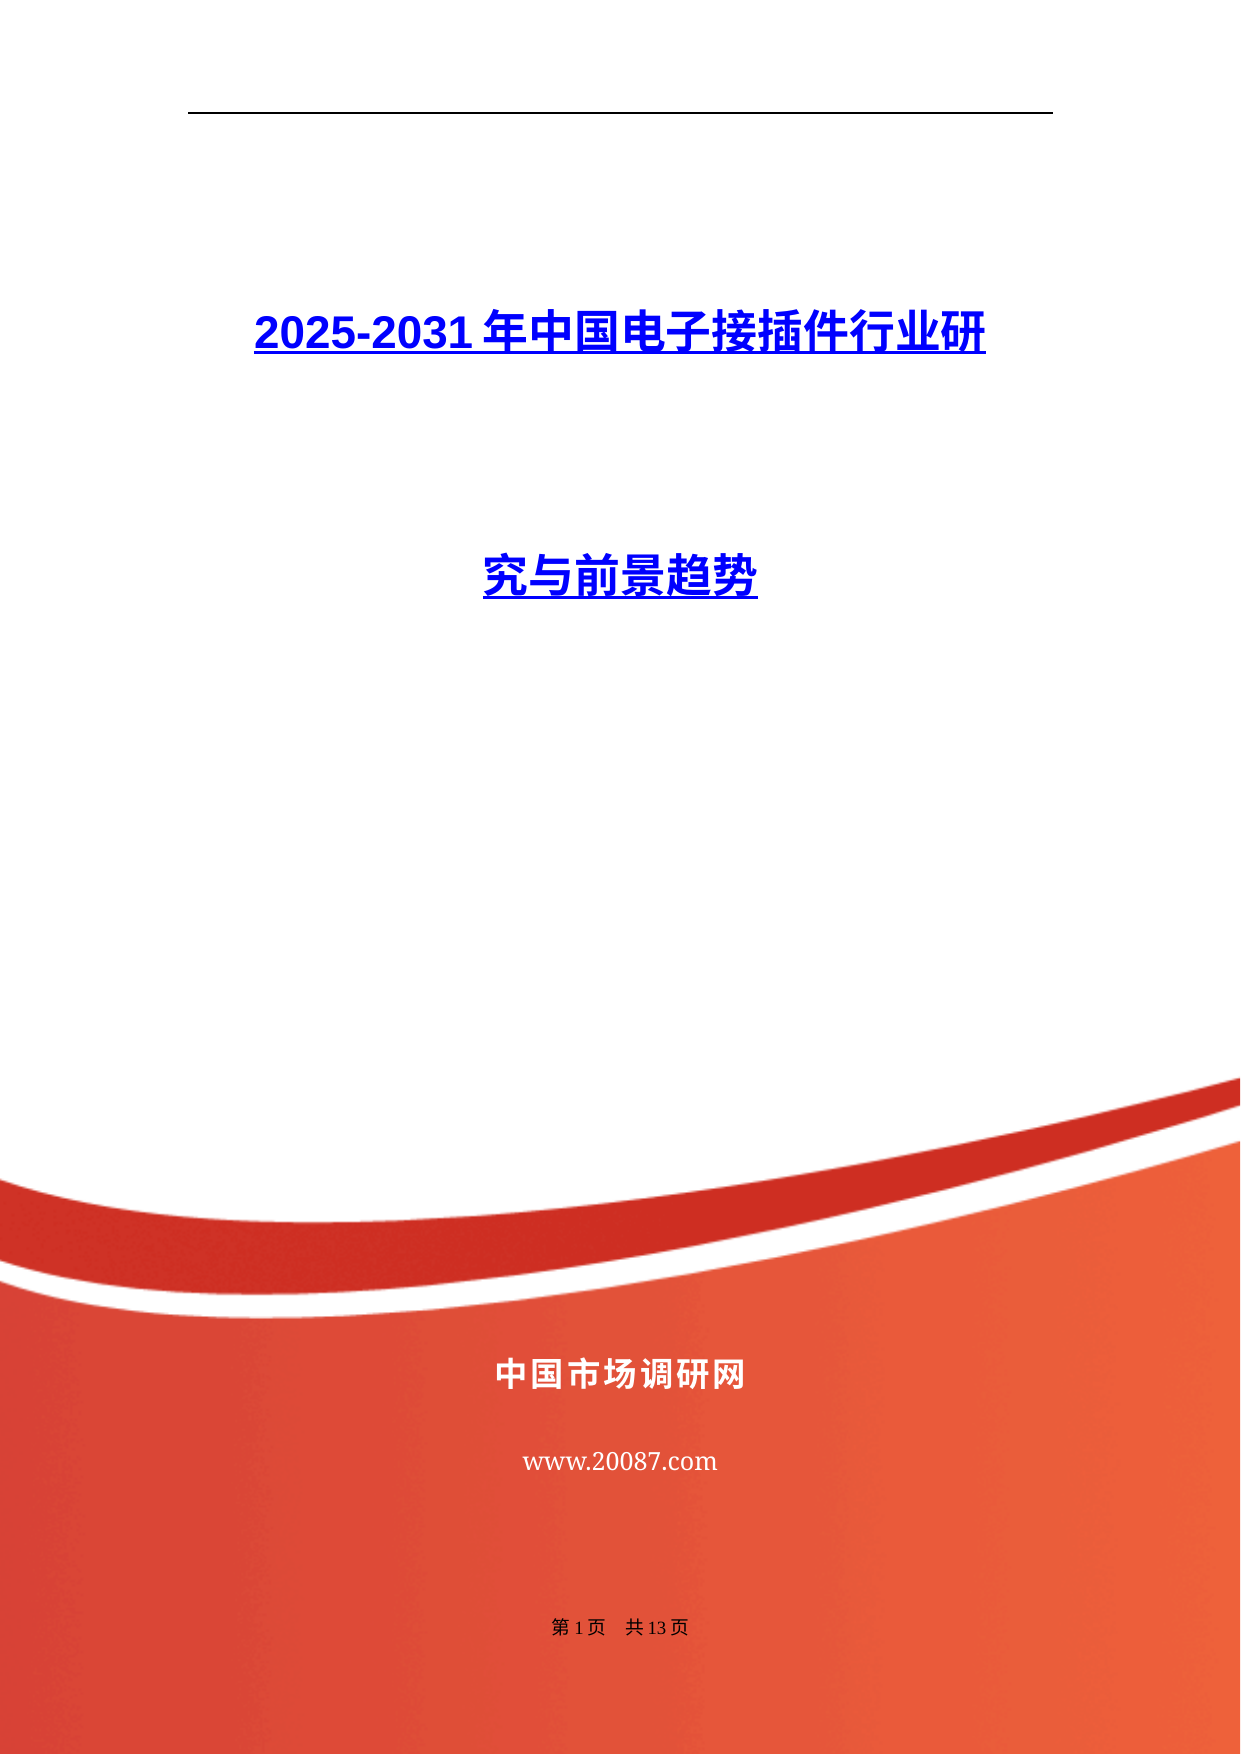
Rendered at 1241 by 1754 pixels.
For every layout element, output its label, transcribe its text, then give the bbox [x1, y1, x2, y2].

picture [0, 1006, 1241, 1754]
subtitle 中国市场调研网 [187, 1339, 1053, 1404]
text www.20087.com [187, 1428, 1053, 1493]
table_header 2025-2031年中国电子接插件行业研究与前景趋势 [188, 207, 1053, 773]
